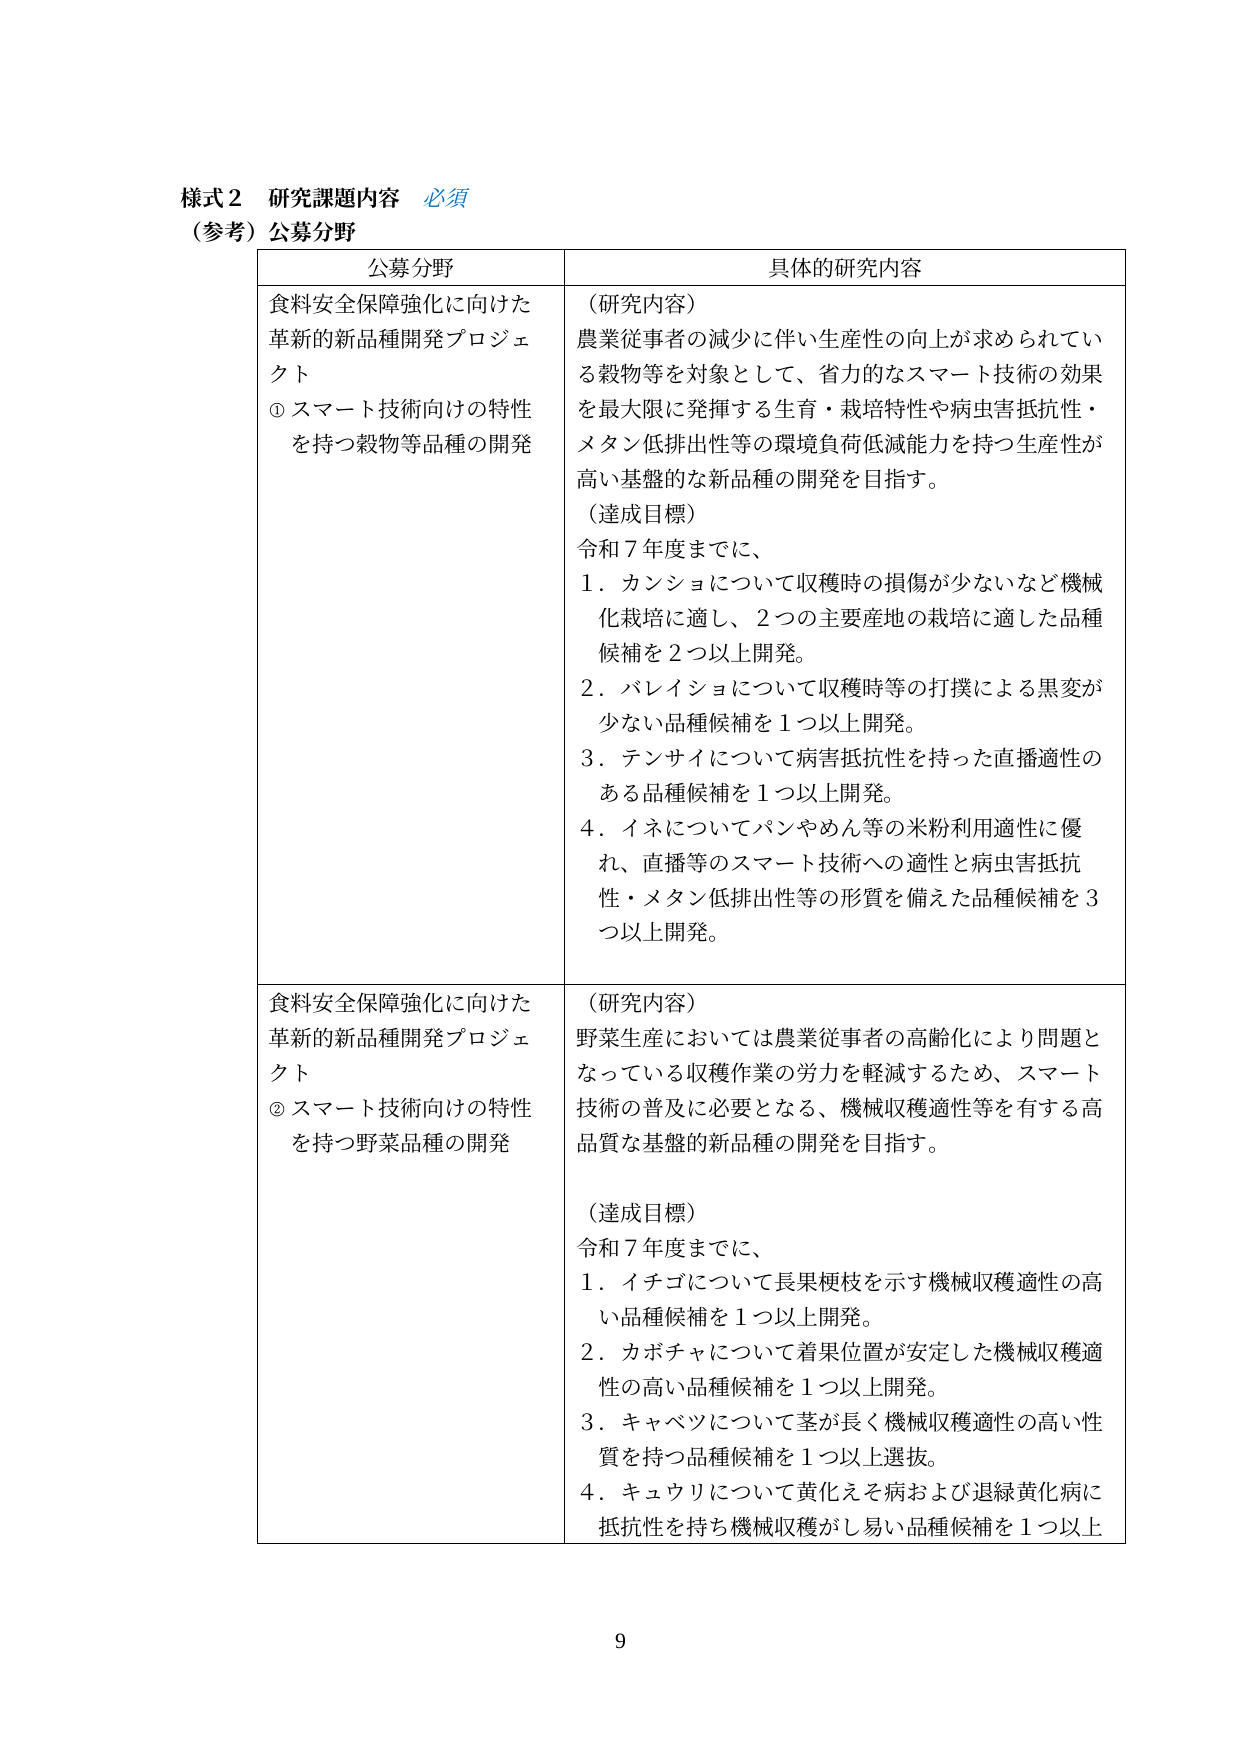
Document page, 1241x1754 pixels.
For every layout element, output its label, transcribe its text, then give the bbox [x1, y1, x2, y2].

text 様式２ 研究課題内容 必須 [181, 179, 1060, 214]
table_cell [258, 985, 564, 1543]
table_cell 食料安全保障強化に向けた革新的新品種開発プロジェクト ①スマート技術向けの特性を持つ穀物等品種の開発 [258, 286, 564, 984]
table_header 具体的研究内容 [565, 250, 1125, 285]
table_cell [565, 985, 1125, 1543]
table_cell （研究内容） 農業従事者の減少に伴い生産性の向上が求められている穀物等を対象として、省力的なスマート技術の効果を最大限に発揮する生育・栽培特性や病虫害抵抗性・メタン低排出性等の環境負荷低減能力を持つ生産性が高い基盤的な新品種の開発を目指す。 （達成目標） 令和７年度までに、 １．カンショについて収穫時の損傷が少ないなど機械化栽培に適し、２つの主要産地の栽培に適した品種候補を２つ以上開発。 ２．バレイショについて収穫時等の打撲による黒変が少ない品種候補を１つ以上開発。 ３．テンサイについて病害抵抗性を持った直播適性のある品種候補を１つ以上開発。 ４．イネについてパンやめん等の米粉利用適性に優れ、直播等のスマート技術への適性と病虫害抵抗性・メタン低排出性等の形質を備えた品種候補を３つ以上開発。 [565, 286, 1125, 984]
table_header 公募分野 [258, 250, 564, 285]
text （参考）公募分野 [181, 214, 1060, 249]
